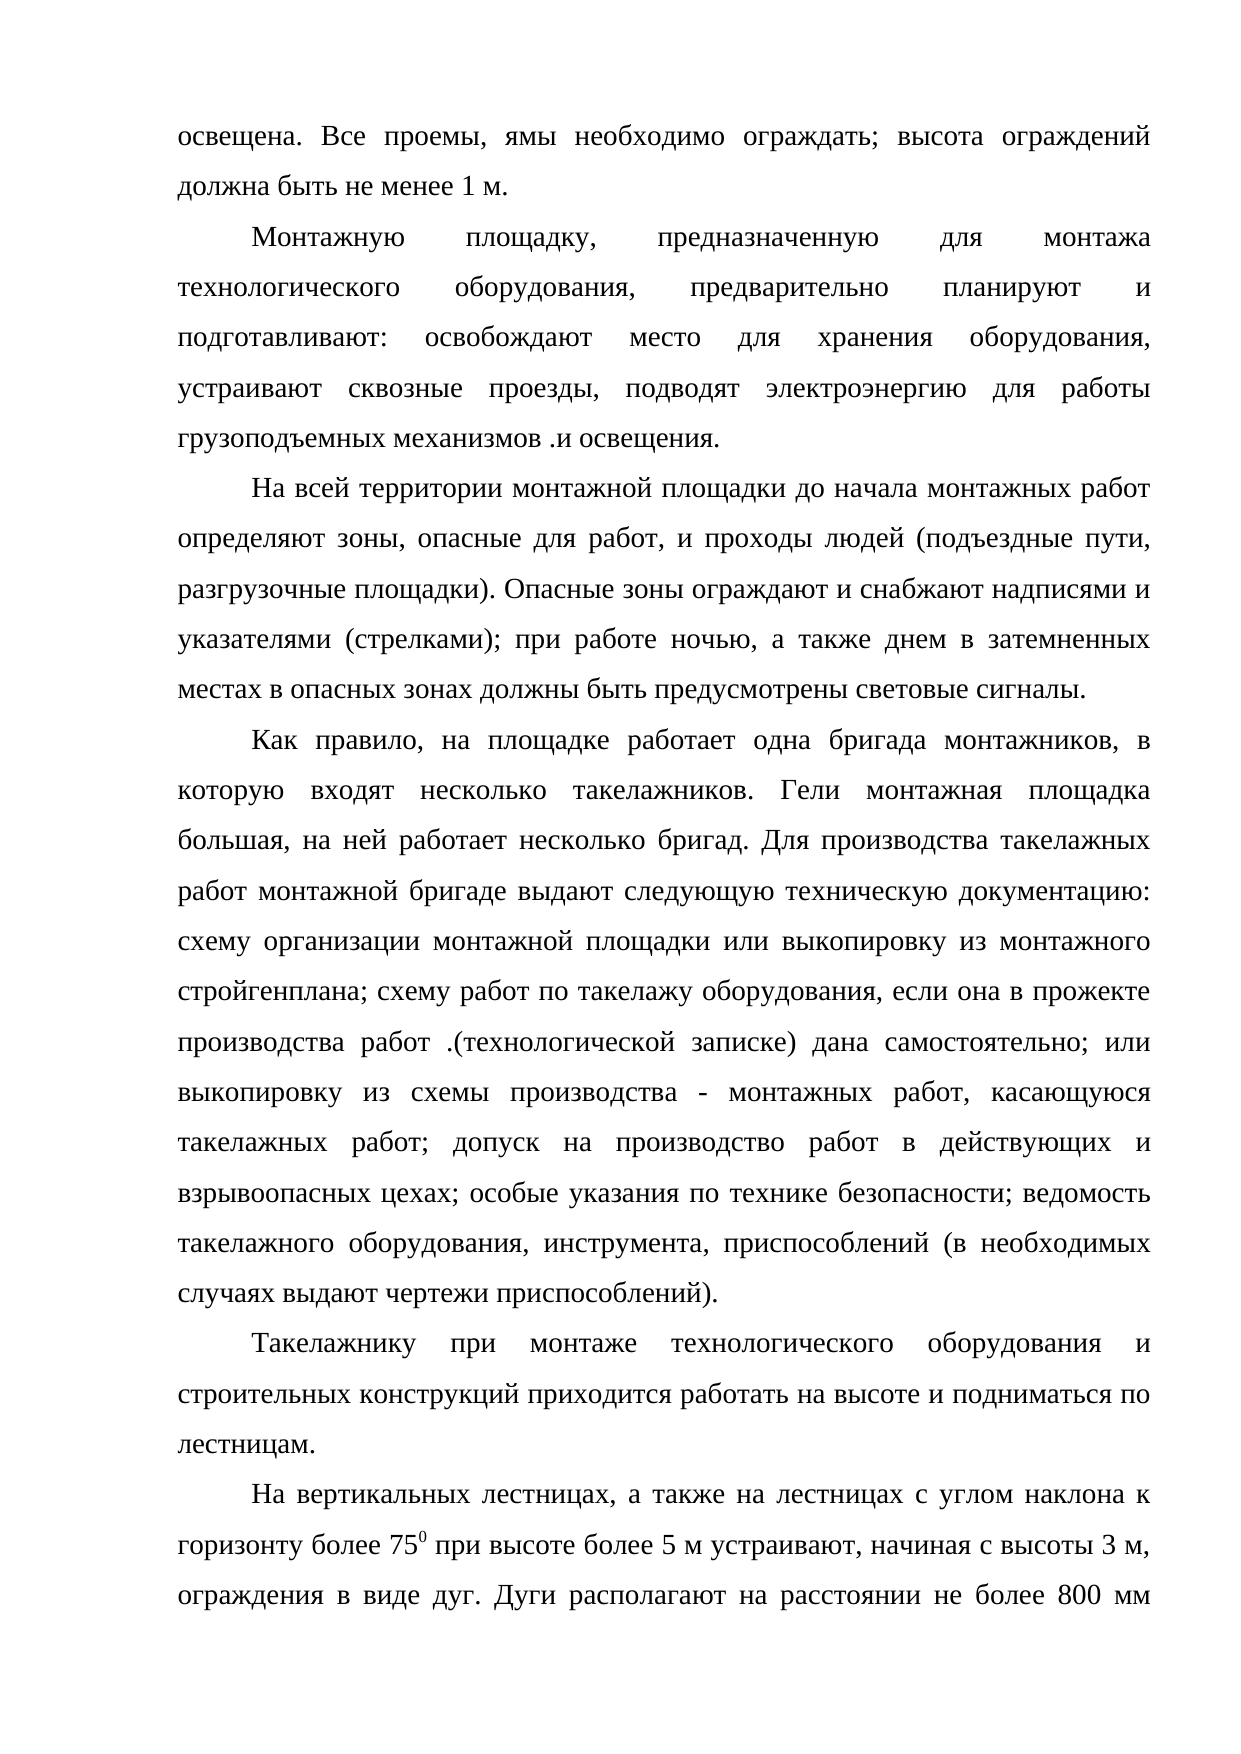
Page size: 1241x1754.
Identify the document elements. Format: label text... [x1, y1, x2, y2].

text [177, 118, 1152, 202]
text На всей территории монтажной площадки до начала монтажных работ определяют зоны, опасные для работ, и проходы людей (подъездные пути, разгрузочные площадки). Опасные зоны ограждают и снабжают надписями и указателями (стрелками); при работе ночью, а также днем в затемненных местах в опасных зонах должны быть предусмотрены световые сигналы. [177, 470, 1152, 705]
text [177, 1477, 1152, 1611]
text Как правило, на площадке работает одна бригада монтажников, в которую входят несколько такелажников. Гели монтажная площадка большая, на ней работает несколько бригад. Для производства такелажных работ монтажной бригаде выдают следующую техническую документацию: схему организации монтажной площадки или выкопировку из монтажного стройгенплана; схему работ по такелажу оборудования, если она в прожекте производства работ .(технологической записке) дана самостоятельно; или выкопировку из схемы производства - монтажных работ, касающуюся такелажных работ; допуск на производство работ в действующих и взрывоопасных цехах; особые указания по технике безопасности; ведомость такелажного оборудования, инструмента, приспособлений (в необходимых случаях выдают чертежи приспособлений). [177, 722, 1152, 1309]
text Монтажную площадку, предназначенную для монтажа технологического оборудования, предварительно планируют и подготавливают: освобождают место для хранения оборудования, устраивают сквозные проезды, подводят электроэнергию для работы грузоподъемных механизмов .и освещения. [177, 219, 1152, 453]
text Такелажнику при монтаже технологического оборудования и строительных конструкций приходится работать на высоте и подниматься по лестницам. [177, 1326, 1152, 1460]
